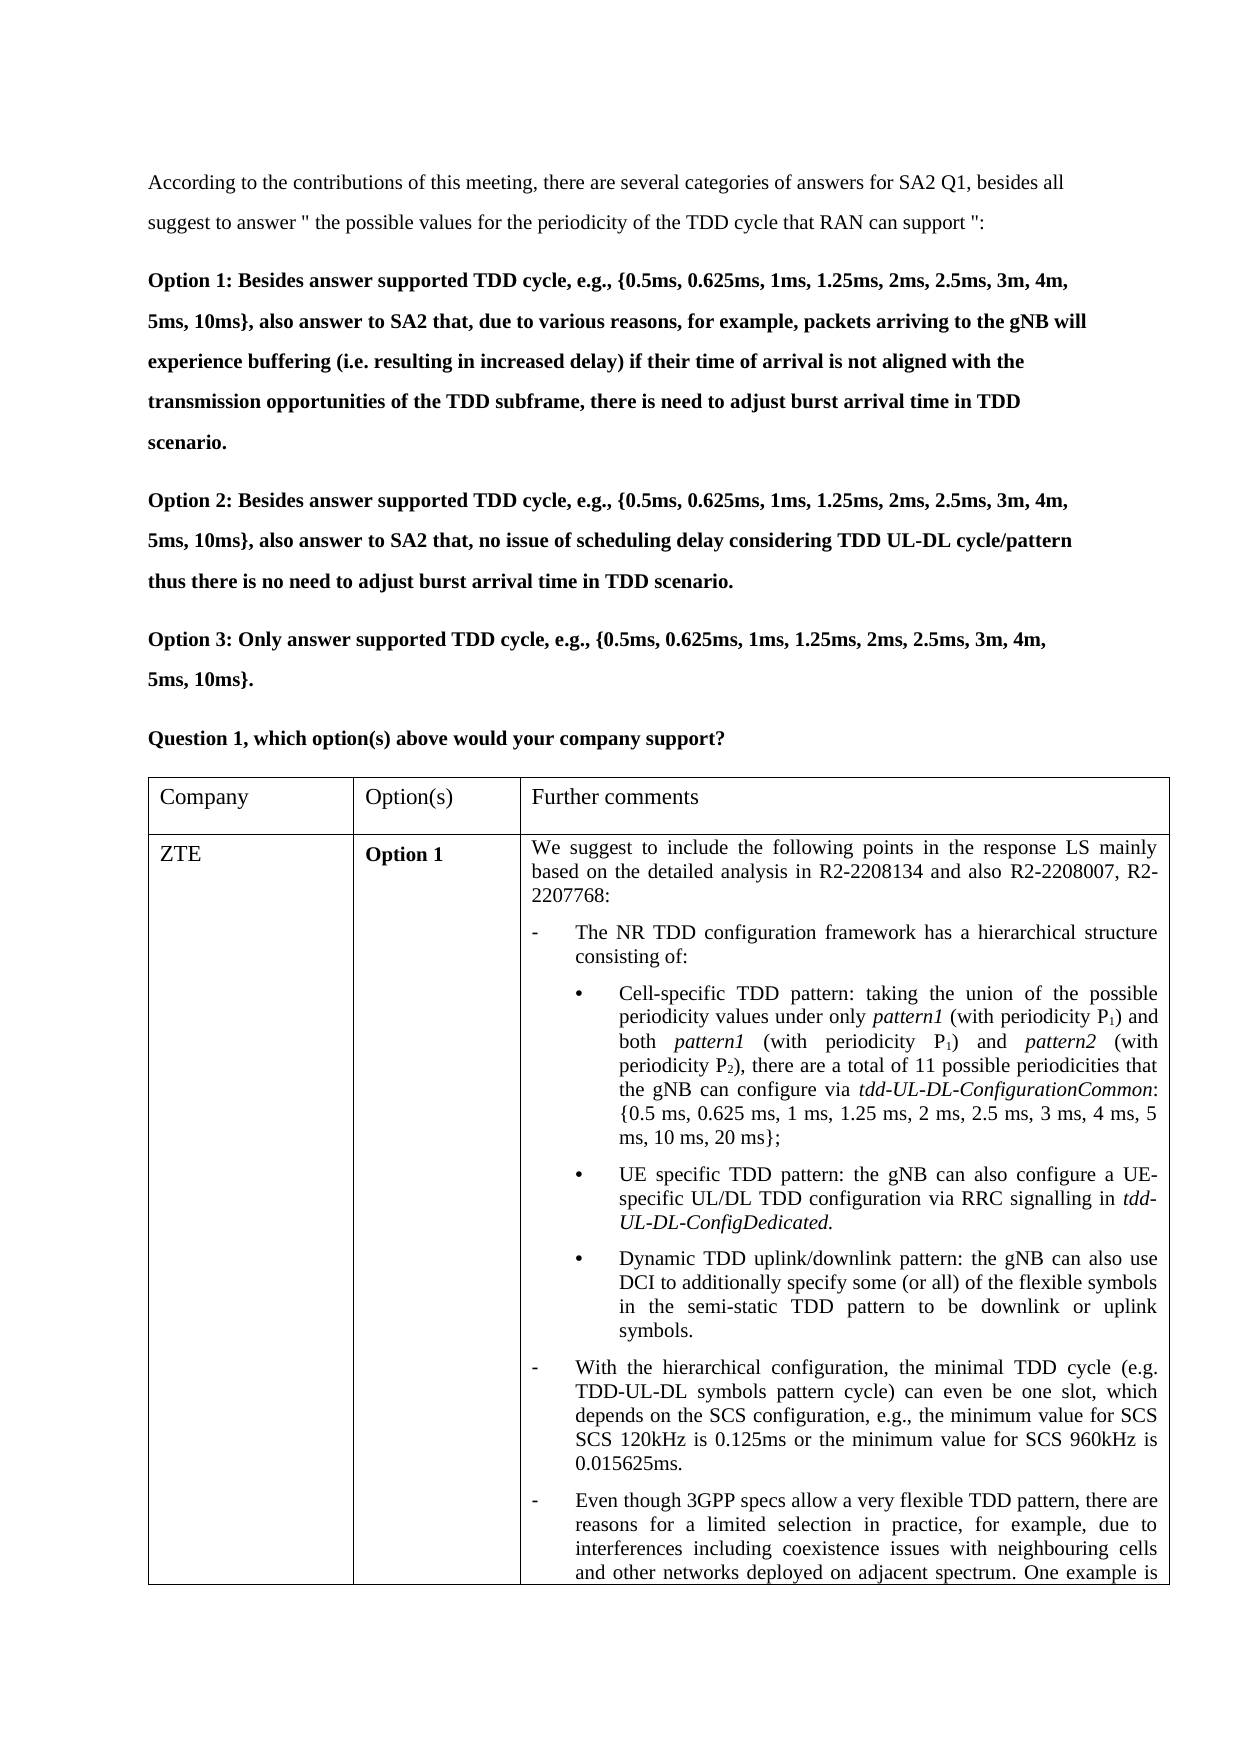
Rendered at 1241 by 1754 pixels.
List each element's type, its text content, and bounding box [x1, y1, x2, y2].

table_cell ZTE [149, 835, 353, 1584]
text Question 1, which option(s) above would your company support? [148, 719, 1092, 756]
table_header Further comments [521, 778, 1169, 834]
table_header Company [149, 778, 353, 834]
table_header Option(s) [354, 778, 520, 834]
text According to the contributions of this meeting, there are several categories of answers for SA2 Q1, besides all suggest to answer " the possible values for the periodicity of the TDD cycle that RAN can support ": [148, 163, 1092, 241]
text Option 1: Besides answer supported TDD cycle, e.g., {0.5ms, 0.625ms, 1ms, 1.25ms, 2ms, 2.5ms, 3m, 4m, 5ms, 10ms}, also answer to SA2 that, due to various reasons, for example, packets arriving to the gNB will experience buffering (i.e. resulting in increased delay) if their time of arrival is not aligned with the transmission opportunities of the TDD subframe, there is need to adjust burst arrival time in TDD scenario. [148, 261, 1092, 461]
table_cell Option 1 [354, 835, 520, 1584]
text Option 3: Only answer supported TDD cycle, e.g., {0.5ms, 0.625ms, 1ms, 1.25ms, 2ms, 2.5ms, 3m, 4m, 5ms, 10ms}. [148, 620, 1092, 698]
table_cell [521, 835, 1169, 1584]
text Option 2: Besides answer supported TDD cycle, e.g., {0.5ms, 0.625ms, 1ms, 1.25ms, 2ms, 2.5ms, 3m, 4m, 5ms, 10ms}, also answer to SA2 that, no issue of scheduling delay considering TDD UL-DL cycle/pattern thus there is no need to adjust burst arrival time in TDD scenario. [148, 481, 1092, 599]
